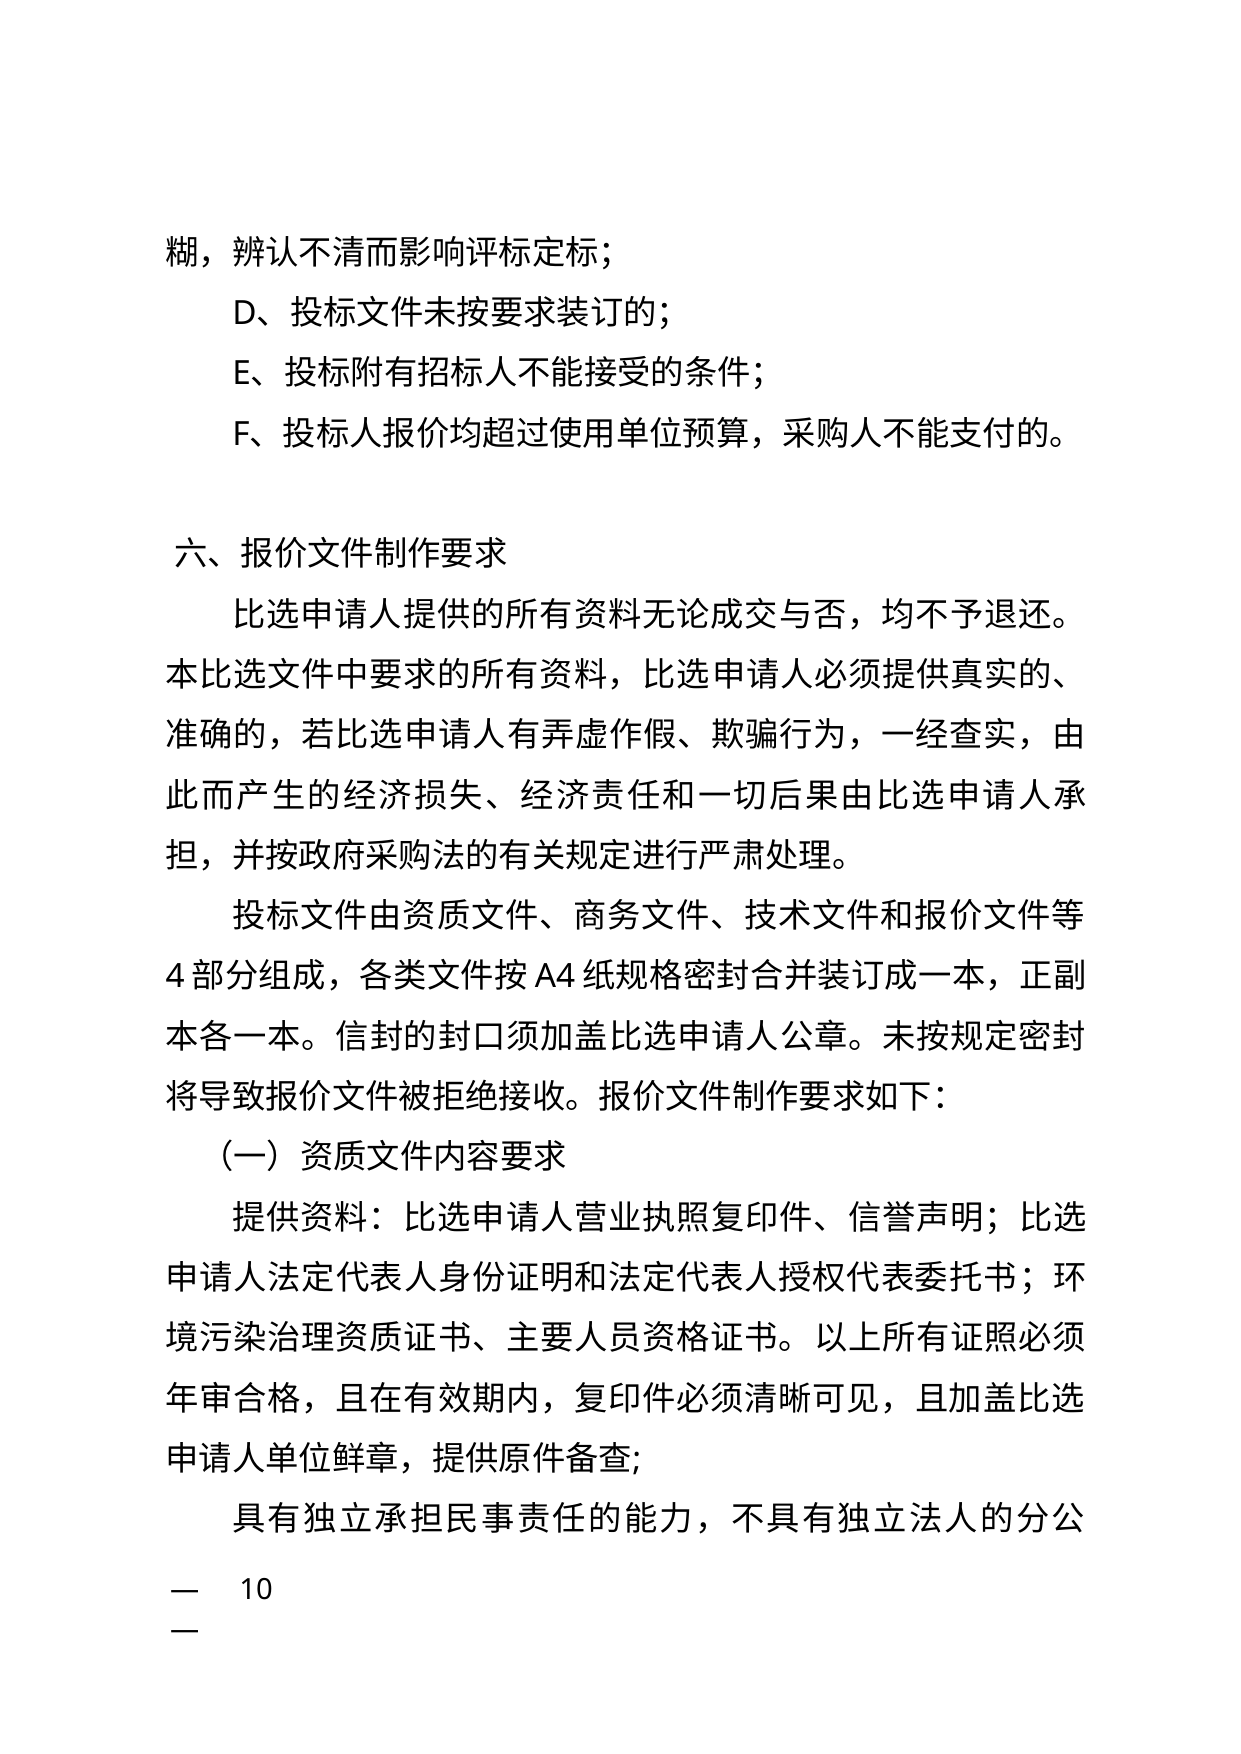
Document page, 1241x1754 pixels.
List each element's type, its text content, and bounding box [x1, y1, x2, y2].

text （一）资质文件内容要求 [165, 1124, 1087, 1184]
text 六、报价文件制作要求 [165, 521, 1087, 581]
text F、投标人报价均超过使用单位预算，采购人不能支付的。 [165, 400, 1087, 461]
text 提供资料：比选申请人营业执照复印件、信誉声明；比选申请人法定代表人身份证明和法定代表人授权代表委托书；环境污染治理资质证书、主要人员资格证书。以上所有证照必须年审合格，且在有效期内，复印件必须清晰可见，且加盖比选申请人单位鲜章，提供原件备查; [165, 1184, 1087, 1486]
text 投标文件由资质文件、商务文件、技术文件和报价文件等4部分组成，各类文件按A4纸规格密封合并装订成一本，正副本各一本。信封的封口须加盖比选申请人公章。未按规定密封将导致报价文件被拒绝接收。报价文件制作要求如下： [165, 883, 1087, 1124]
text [165, 1486, 1087, 1546]
text 比选申请人提供的所有资料无论成交与否，均不予退还。本比选文件中要求的所有资料，比选申请人必须提供真实的、准确的，若比选申请人有弄虚作假、欺骗行为，一经查实，由此而产生的经济损失、经济责任和一切后果由比选申请人承担，并按政府采购法的有关规定进行严肃处理。 [165, 581, 1087, 883]
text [165, 219, 1087, 280]
text D、投标文件未按要求装订的； [165, 280, 1087, 340]
text E、投标附有招标人不能接受的条件； [165, 340, 1087, 400]
